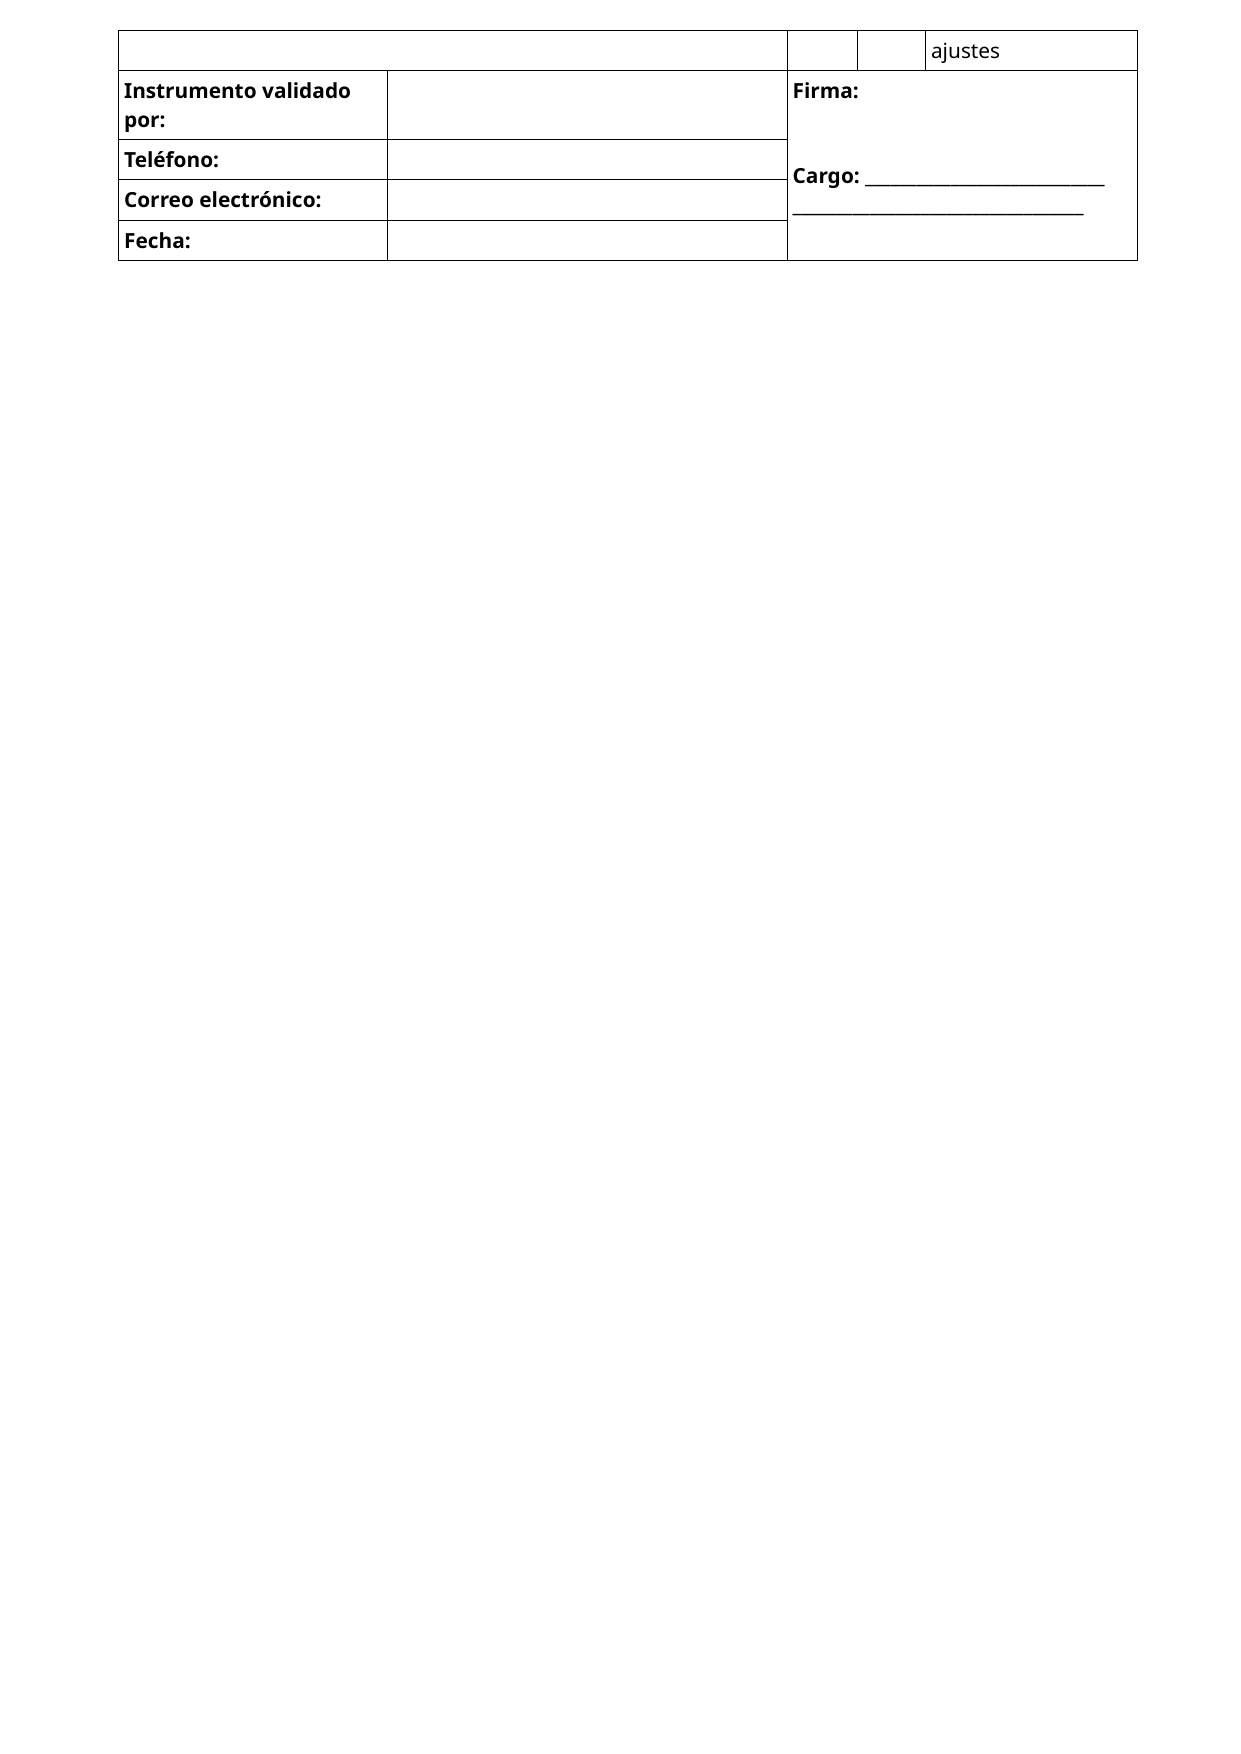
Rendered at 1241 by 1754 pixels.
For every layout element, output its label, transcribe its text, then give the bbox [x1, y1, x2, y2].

table_cell Correo electrónico: [119, 180, 387, 220]
table_cell [388, 71, 787, 139]
table_cell No [858, 31, 925, 70]
table_cell Instrumento validado por: [119, 71, 387, 139]
table_cell Teléfono: [119, 140, 387, 179]
table_cell Firma: Cargo: ____________________________ __________________________________ [788, 71, 1137, 260]
table_cell Sí [788, 31, 857, 70]
table_cell Fecha: [119, 221, 387, 260]
table_cell [388, 221, 787, 260]
table_cell [388, 180, 787, 220]
table_cell [388, 140, 787, 179]
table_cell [119, 31, 787, 70]
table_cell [926, 31, 1137, 70]
